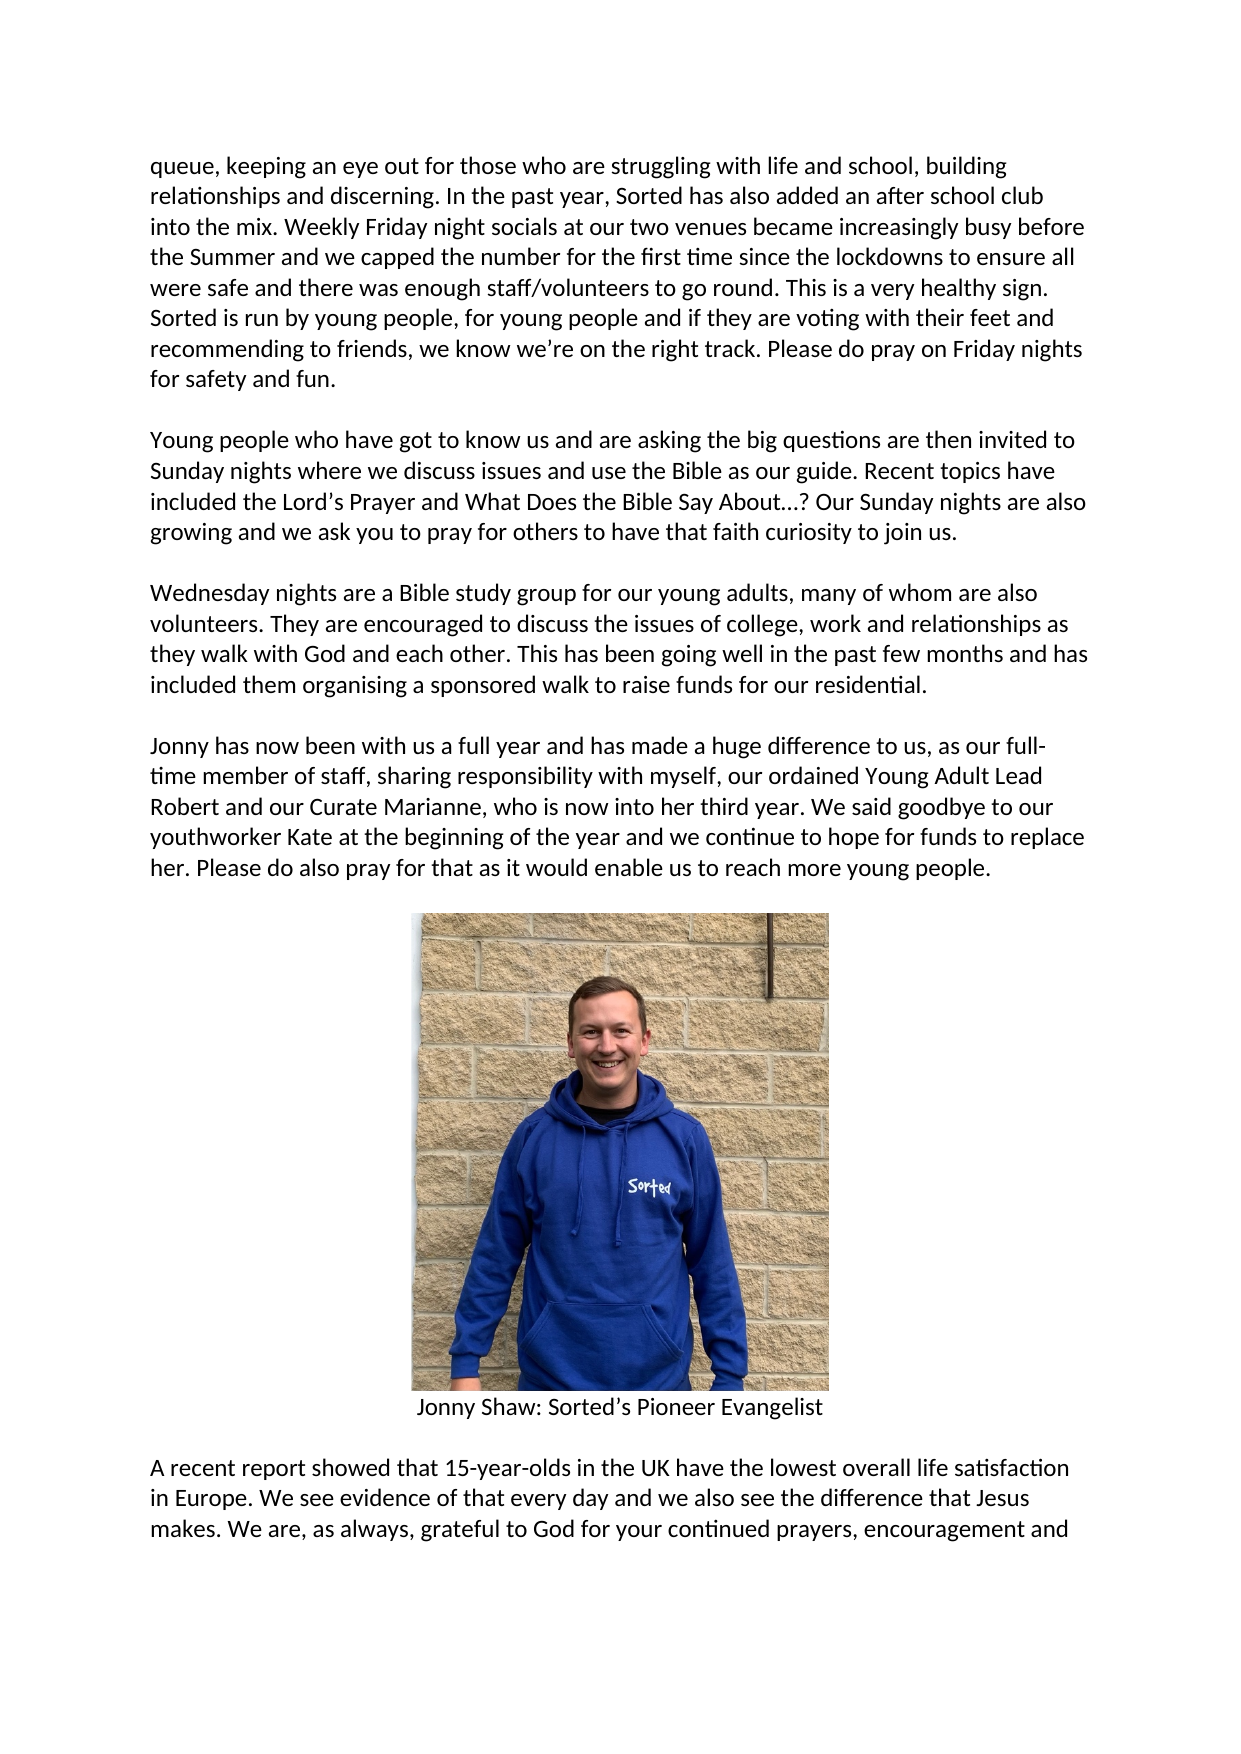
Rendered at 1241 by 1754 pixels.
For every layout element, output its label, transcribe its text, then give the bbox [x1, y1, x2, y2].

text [150, 150, 1090, 394]
text Jonny Shaw: Sorted’s Pioneer Evangelist [150, 1391, 1090, 1421]
text Young people who have got to know us and are asking the big questions are then invited to Sunday nights where we discuss issues and use the Bible as our guide. Recent topics have included the Lord’s Prayer and What Does the Bible Say About…? Our Sunday nights are also growing and we ask you to pray for others to have that faith curiosity to join us. [150, 425, 1090, 547]
text Wednesday nights are a Bible study group for our young adults, many of whom are also volunteers. They are encouraged to discuss the issues of college, work and relationships as they walk with God and each other. This has been going well in the past few months and has included them organising a sponsored walk to raise funds for our residential. [150, 577, 1090, 699]
text Jonny has now been with us a full year and has made a huge difference to us, as our full-time member of staff, sharing responsibility with myself, our ordained Young Adult Lead Robert and our Curate Marianne, who is now into her third year. We said goodbye to our youthworker Kate at the beginning of the year and we continue to hope for funds to replace her. Please do also pray for that as it would enable us to reach more young people. [150, 730, 1090, 882]
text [150, 1452, 1090, 1543]
picture [411, 913, 829, 1391]
